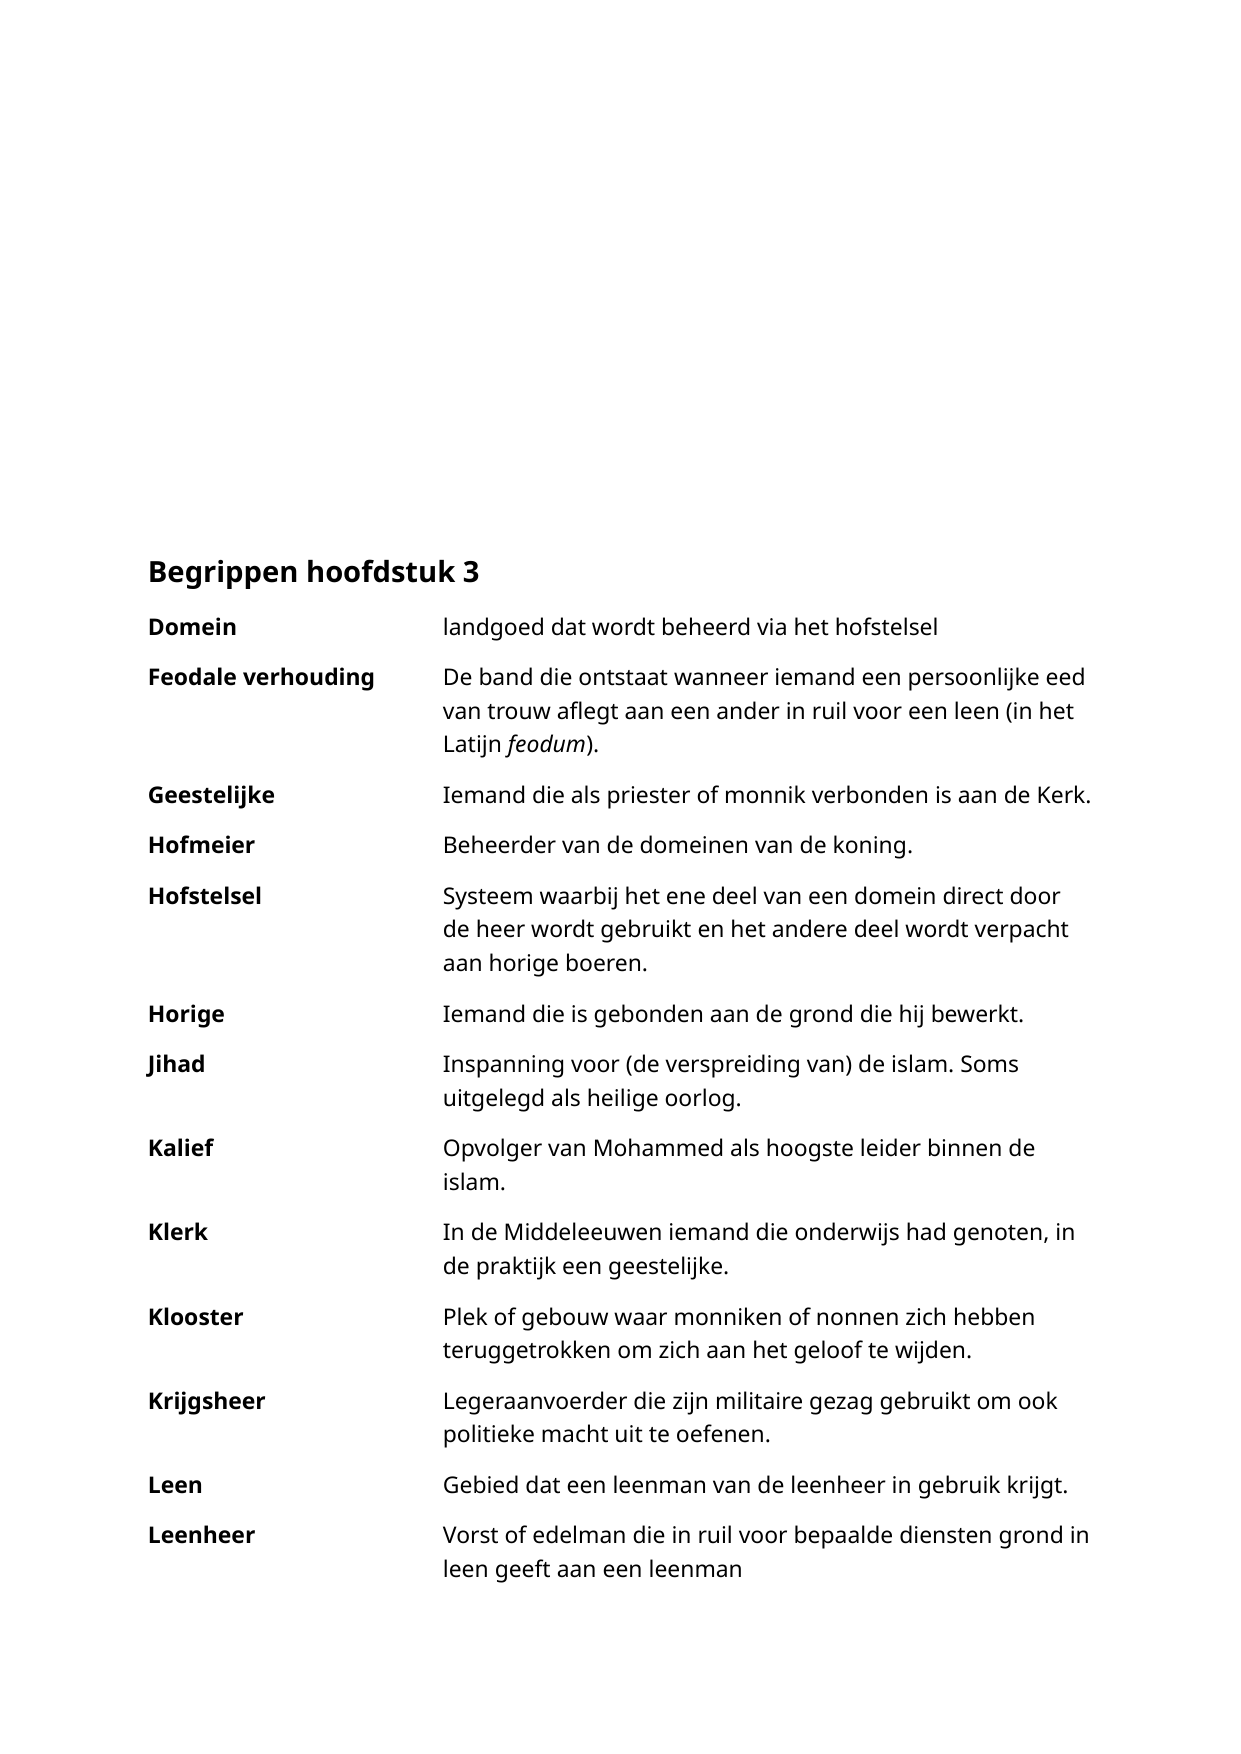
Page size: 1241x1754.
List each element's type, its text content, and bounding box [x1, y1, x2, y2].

text Begrippen hoofdstuk 3 [148, 551, 1093, 591]
text Klooster Plek of gebouw waar monniken of nonnen zich hebben teruggetrokken om zich aan het geloof te wijden. [148, 1300, 1093, 1365]
text Domein landgoed dat wordt beheerd via het hofstelsel [148, 610, 1093, 642]
text Klerk In de Middeleeuwen iemand die onderwijs had genoten, in de praktijk een geestelijke. [148, 1216, 1093, 1281]
text Hofstelsel Systeem waarbij het ene deel van een domein direct door de heer wordt gebruikt en het andere deel wordt verpacht aan horige boeren. [148, 879, 1093, 978]
text Krijgsheer Legeraanvoerder die zijn militaire gezag gebruikt om ook politieke macht uit te oefenen. [148, 1384, 1093, 1449]
text Kalief Opvolger van Mohammed als hoogste leider binnen de islam. [148, 1132, 1093, 1197]
text Leen Gebied dat een leenman van de leenheer in gebruik krijgt. [148, 1469, 1093, 1500]
text Hofmeier Beheerder van de domeinen van de koning. [148, 829, 1093, 860]
text Jihad Inspanning voor (de verspreiding van) de islam. Soms uitgelegd als heilige oorlog. [148, 1048, 1093, 1113]
text Geestelijke Iemand die als priester of monnik verbonden is aan de Kerk. [148, 779, 1093, 810]
text Leenheer Vorst of edelman die in ruil voor bepaalde diensten grond in leen geeft aan een leenman [148, 1519, 1093, 1584]
text Horige Iemand die is gebonden aan de grond die hij bewerkt. [148, 997, 1093, 1029]
text Feodale verhouding De band die ontstaat wanneer iemand een persoonlijke eed van trouw aflegt aan een ander in ruil voor een leen (in het Latijn feodum). [148, 661, 1093, 759]
